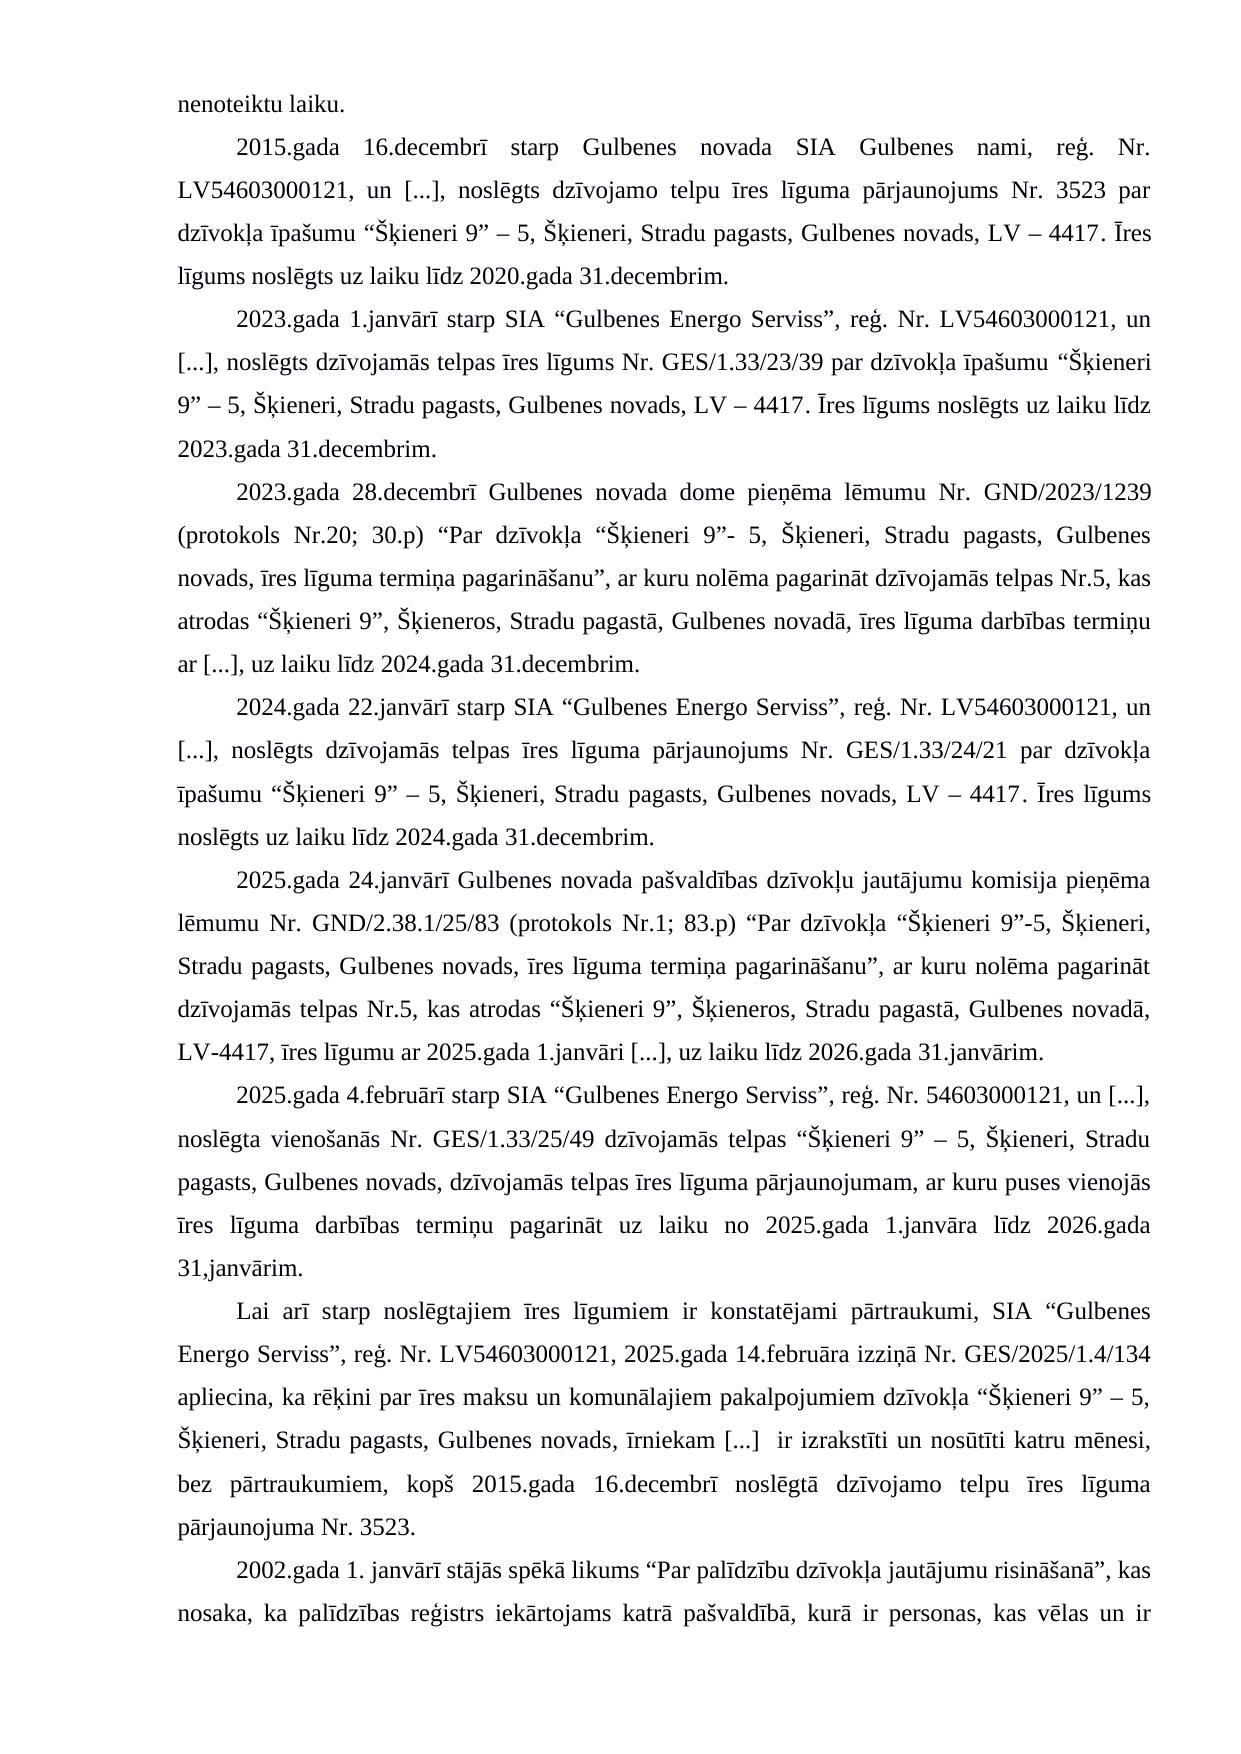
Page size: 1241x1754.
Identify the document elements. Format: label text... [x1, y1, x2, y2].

text 2023.gada 28.decembrī Gulbenes novada dome pieņēma lēmumu Nr. GND/2023/1239 (protokols Nr.20; 30.p) “Par dzīvokļa “Šķieneri 9”- 5, Šķieneri, Stradu pagasts, Gulbenes novads, īres līguma termiņa pagarināšanu”, ar kuru nolēma pagarināt dzīvojamās telpas Nr.5, kas atrodas “Šķieneri 9”, Šķieneros, Stradu pagastā, Gulbenes novadā, īres līguma darbības termiņu ar [...], uz laiku līdz 2024.gada 31.decembrim. [177, 477, 1152, 678]
text 2015.gada 16.decembrī starp Gulbenes novada SIA Gulbenes nami, reģ. Nr. LV54603000121, un [...], noslēgts dzīvojamo telpu īres līguma pārjaunojums Nr. 3523 par dzīvokļa īpašumu “Šķieneri 9” – 5, Šķieneri, Stradu pagasts, Gulbenes novads, LV – 4417. Īres līgums noslēgts uz laiku līdz 2020.gada 31.decembrim. [177, 132, 1152, 290]
text 2025.gada 4.februārī starp SIA “Gulbenes Energo Serviss”, reģ. Nr. 54603000121, un [...], noslēgta vienošanās Nr. GES/1.33/25/49 dzīvojamās telpas “Šķieneri 9” – 5, Šķieneri, Stradu pagasts, Gulbenes novads, dzīvojamās telpas īres līguma pārjaunojumam, ar kuru puses vienojās īres līguma darbības termiņu pagarināt uz laiku no 2025.gada 1.janvāra līdz 2026.gada 31,janvārim. [177, 1081, 1152, 1282]
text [177, 89, 1152, 117]
text 2023.gada 1.janvārī starp SIA “Gulbenes Energo Serviss”, reģ. Nr. LV54603000121, un [...], noslēgts dzīvojamās telpas īres līgums Nr. GES/1.33/23/39 par dzīvokļa īpašumu “Šķieneri 9” – 5, Šķieneri, Stradu pagasts, Gulbenes novads, LV – 4417. Īres līgums noslēgts uz laiku līdz 2023.gada 31.decembrim. [177, 304, 1152, 462]
text 2025.gada 24.janvārī Gulbenes novada pašvaldības dzīvokļu jautājumu komisija pieņēma lēmumu Nr. GND/2.38.1/25/83 (protokols Nr.1; 83.p) “Par dzīvokļa “Šķieneri 9”-5, Šķieneri, Stradu pagasts, Gulbenes novads, īres līguma termiņa pagarināšanu”, ar kuru nolēma pagarināt dzīvojamās telpas Nr.5, kas atrodas “Šķieneri 9”, Šķieneros, Stradu pagastā, Gulbenes novadā, LV-4417, īres līgumu ar 2025.gada 1.janvāri [...], uz laiku līdz 2026.gada 31.janvārim. [177, 865, 1152, 1066]
text Lai arī starp noslēgtajiem īres līgumiem ir konstatējami pārtraukumi, SIA “Gulbenes Energo Serviss”, reģ. Nr. LV54603000121, 2025.gada 14.februāra izziņā Nr. GES/2025/1.4/134 apliecina, ka rēķini par īres maksu un komunālajiem pakalpojumiem dzīvokļa “Šķieneri 9” – 5, Šķieneri, Stradu pagasts, Gulbenes novads, īrniekam [...] ir izrakstīti un nosūtīti katru mēnesi, bez pārtraukumiem, kopš 2015.gada 16.decembrī noslēgtā dzīvojamo telpu īres līguma pārjaunojuma Nr. 3523. [177, 1296, 1152, 1541]
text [177, 1555, 1152, 1627]
text 2024.gada 22.janvārī starp SIA “Gulbenes Energo Serviss”, reģ. Nr. LV54603000121, un [...], noslēgts dzīvojamās telpas īres līguma pārjaunojums Nr. GES/1.33/24/21 par dzīvokļa īpašumu “Šķieneri 9” – 5, Šķieneri, Stradu pagasts, Gulbenes novads, LV – 4417. Īres līgums noslēgts uz laiku līdz 2024.gada 31.decembrim. [177, 692, 1152, 851]
